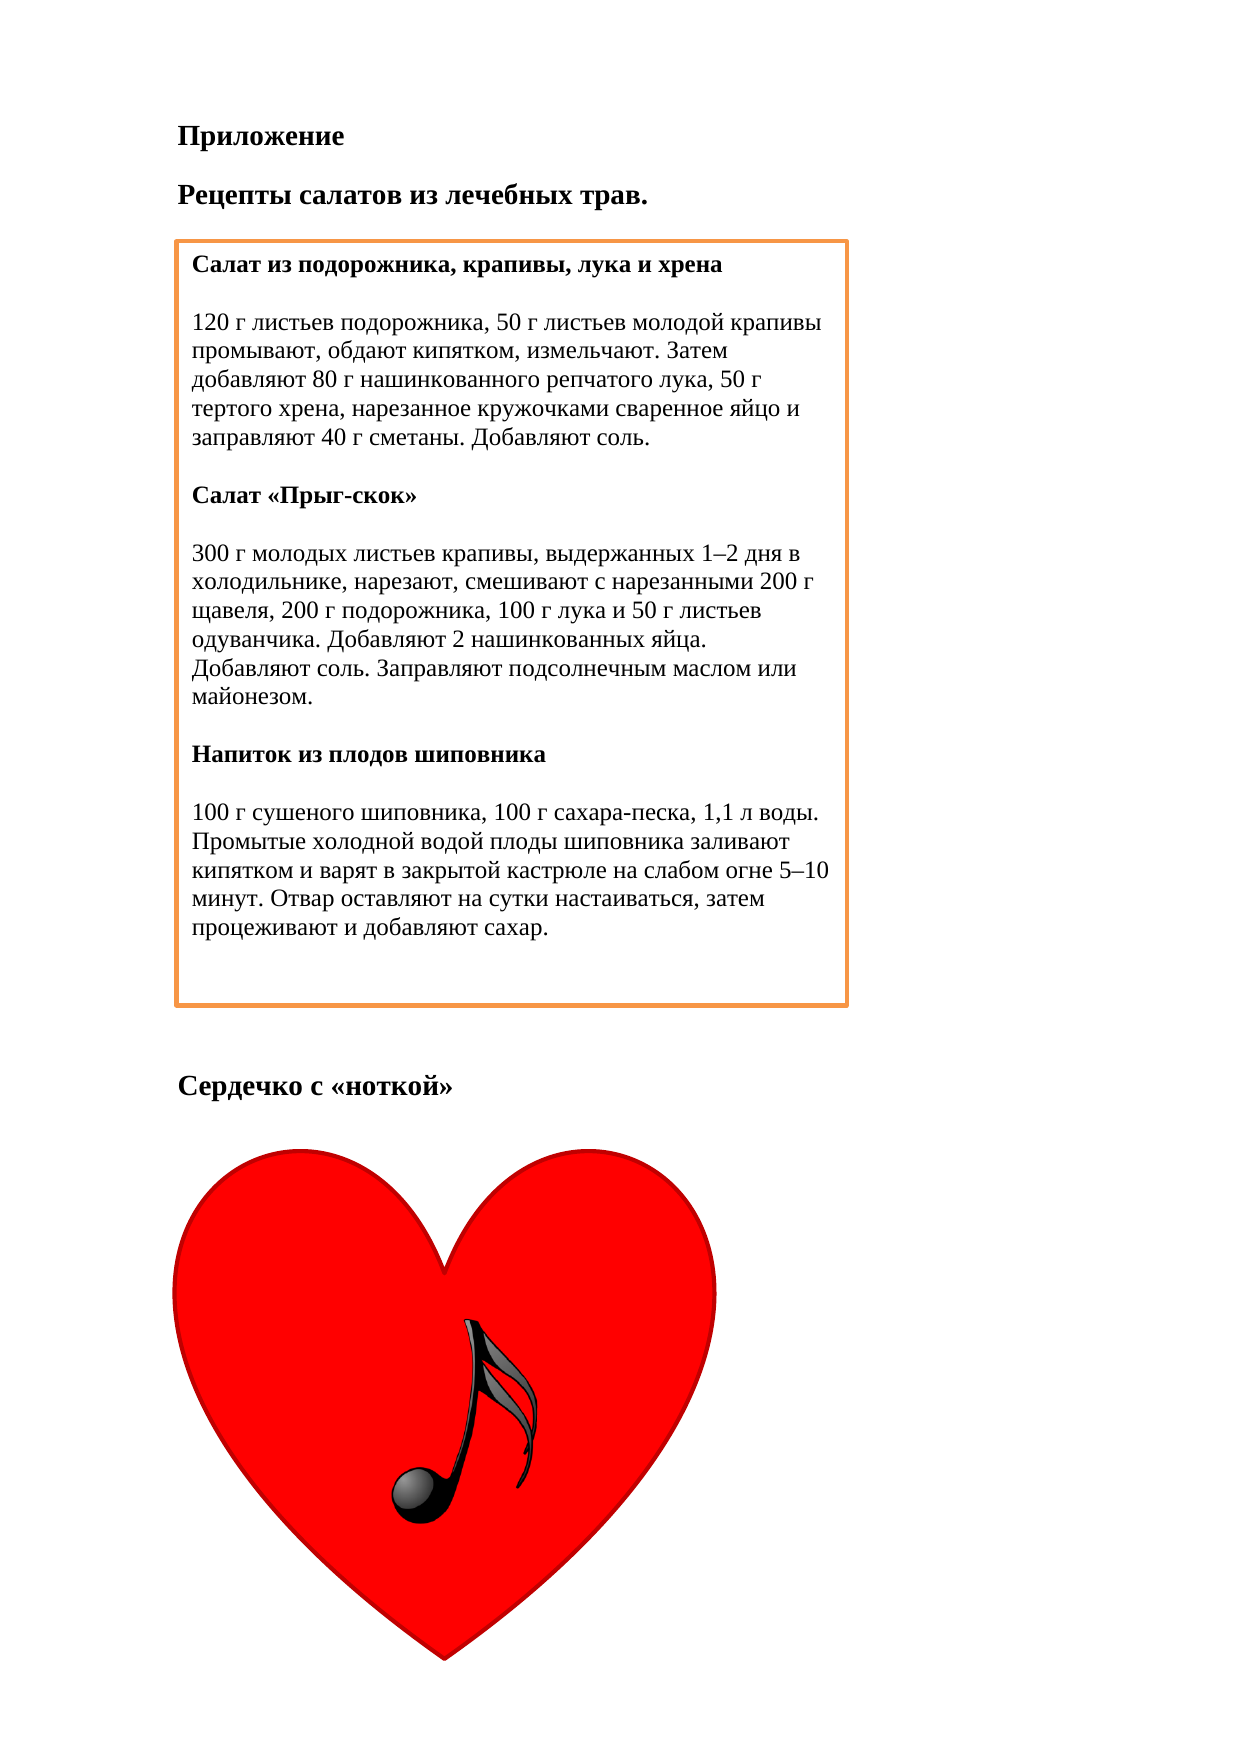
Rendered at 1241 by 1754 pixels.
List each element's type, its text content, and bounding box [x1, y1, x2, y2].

text Сердечко с «ноткой» [177, 1068, 1152, 1102]
text Приложение [177, 118, 1152, 152]
text Рецепты салатов из лечебных трав. [177, 177, 1152, 211]
picture [387, 1310, 538, 1530]
